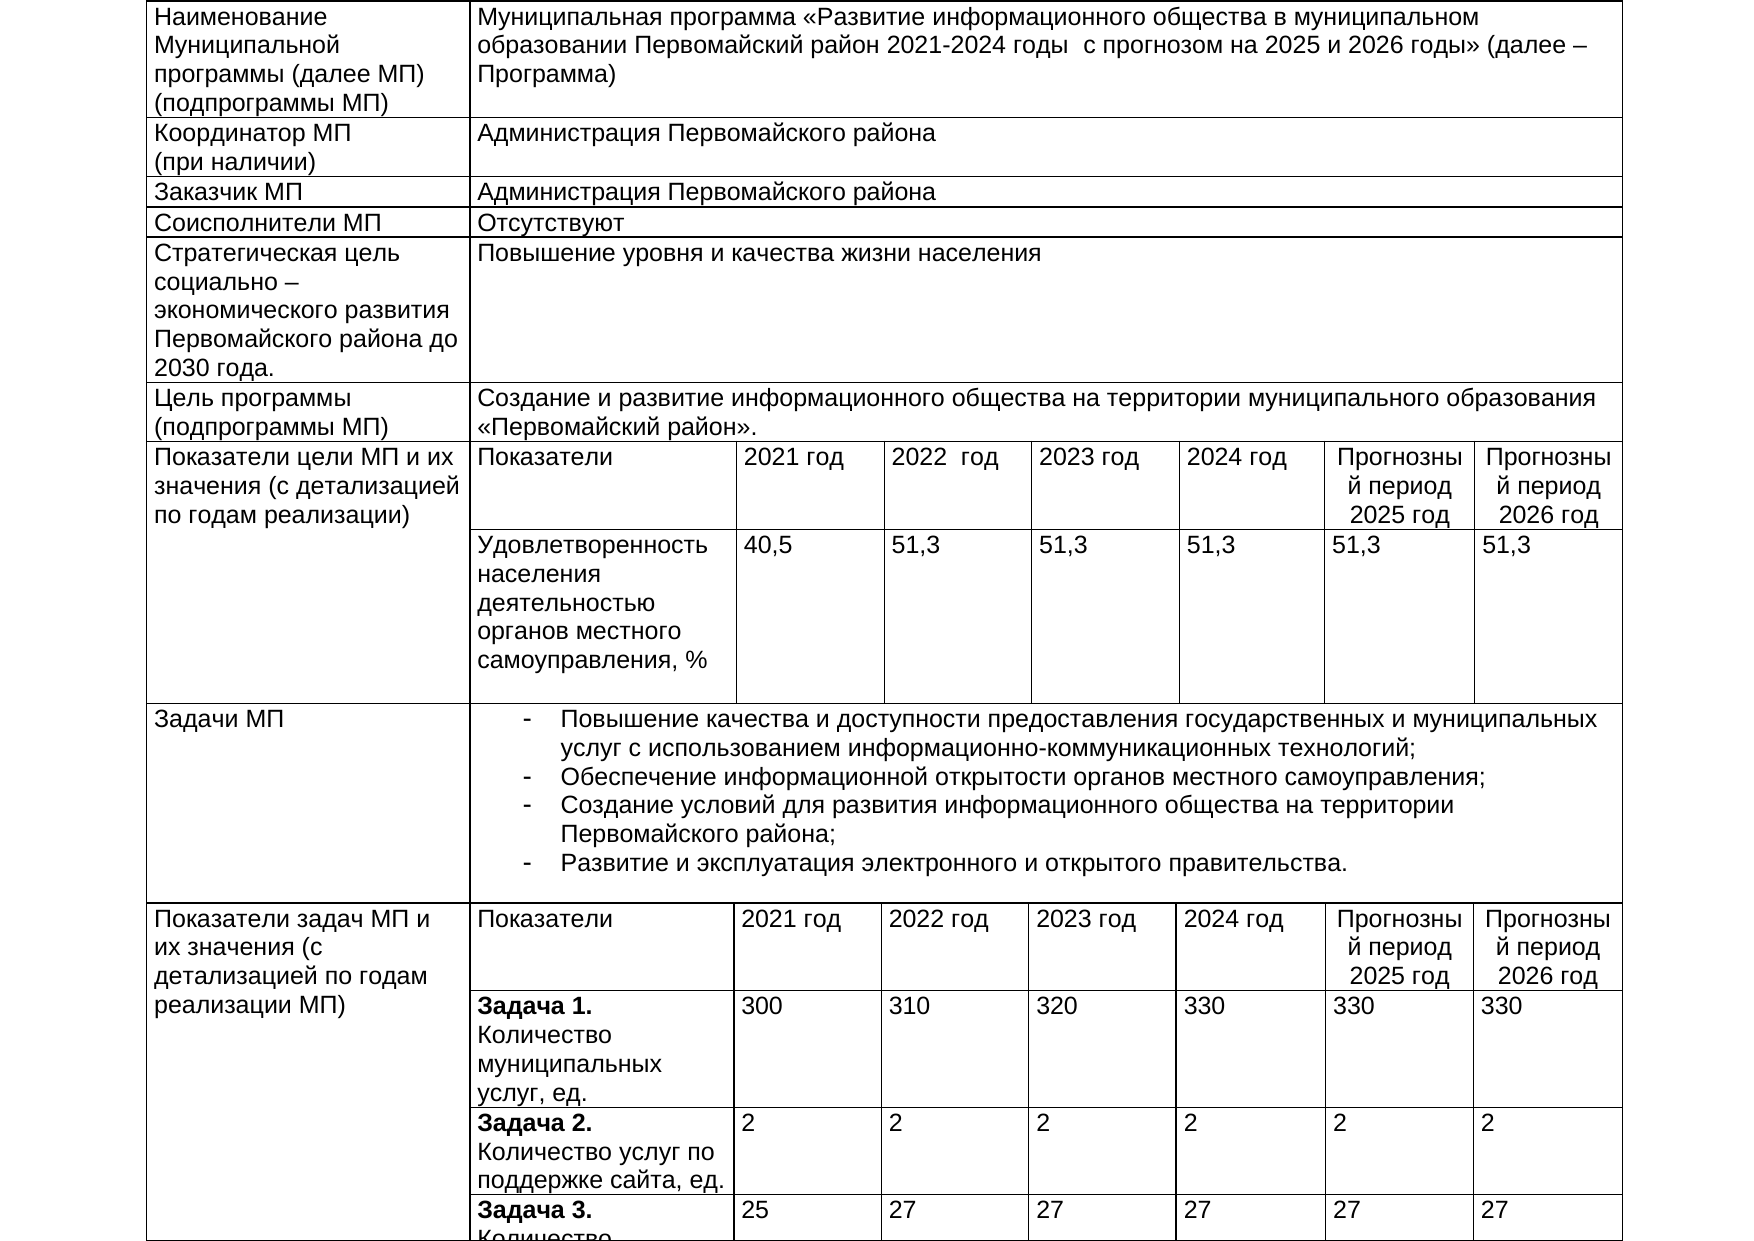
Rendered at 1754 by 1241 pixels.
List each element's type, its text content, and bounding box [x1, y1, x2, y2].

table_cell 51,3 [1325, 530, 1474, 702]
table_cell 2 [735, 1108, 881, 1194]
table_cell 2023 год [1032, 442, 1179, 528]
table_cell Прогнозный период 2026 год [1474, 904, 1622, 990]
table_cell Стратегическая цель социально –экономического развития Первомайского района до 2030 года. [147, 238, 469, 382]
table_cell 27 [1029, 1195, 1175, 1240]
table_cell Удовлетворенность населения деятельностью органов местного самоуправления, % [471, 530, 736, 702]
table_cell Повышение качества и доступности предоставления государственных и муниципальных услуг с использованием информационно-коммуникационных технологий; Обеспечение информационной открытости органов местного самоуправления; Создание условий для развития информационного общества на территории Первомайского района; Развитие и эксплуатация электронного и открытого правительства. [471, 704, 1622, 902]
table_cell 27 [1474, 1195, 1622, 1240]
table_header Наименование Муниципальной программы (далее МП) (подпрограммы МП) [147, 2, 469, 117]
table_cell 2 [882, 1108, 1028, 1194]
table_cell Прогнозный период 2025 год [1325, 442, 1474, 528]
table_cell 2 [1474, 1108, 1622, 1194]
table_cell 51,3 [1032, 530, 1179, 702]
table_cell 2022 год [885, 442, 1031, 528]
table_cell 27 [1177, 1195, 1325, 1240]
table_cell 51,3 [885, 530, 1031, 702]
table_cell Администрация Первомайского района [471, 118, 1622, 176]
table_cell 2 [1177, 1108, 1325, 1194]
table_cell 310 [882, 991, 1028, 1106]
table_cell Повышение уровня и качества жизни населения [471, 238, 1622, 382]
table_cell 25 [735, 1195, 881, 1240]
table_cell Соисполнители МП [147, 208, 469, 236]
table_cell 300 [735, 991, 881, 1106]
table_cell Отсутствуют [471, 208, 1622, 236]
table_cell 2021 год [737, 442, 884, 528]
table_cell Показатели задач МП и их значения (с детализацией по годам реализации МП) [147, 904, 469, 1240]
table_cell Показатели цели МП и их значения (с детализацией по годам реализации) [147, 442, 469, 702]
table_cell Цель программы (подпрограммы МП) [147, 383, 469, 441]
table_cell 2 [1029, 1108, 1175, 1194]
table_cell 2 [1326, 1108, 1473, 1194]
table_cell 330 [1474, 991, 1622, 1106]
table_cell 27 [1326, 1195, 1473, 1240]
table_cell Прогнозный период 2025 год [1326, 904, 1473, 990]
table_cell Координатор МП (при наличии) [147, 118, 469, 176]
table_cell Задачи МП [147, 704, 469, 902]
table_cell 330 [1177, 991, 1325, 1106]
table_header Муниципальная программа «Развитие информационного общества в муниципальном образовании Первомайский район 2021-2024 годы с прогнозом на 2025 и 2026 годы» (далее – Программа) [471, 2, 1622, 117]
table_cell Задача 2. Количество услуг по поддержке сайта, ед. [471, 1108, 733, 1194]
table_cell 330 [1326, 991, 1473, 1106]
table_cell 51,3 [1180, 530, 1324, 702]
table_cell Показатели [471, 442, 736, 528]
table_cell 2024 год [1180, 442, 1324, 528]
table_cell Заказчик МП [147, 177, 469, 206]
table_cell 2024 год [1177, 904, 1325, 990]
table_cell 27 [882, 1195, 1028, 1240]
table_cell 2022 год [882, 904, 1028, 990]
table_cell 2021 год [735, 904, 881, 990]
table_cell Задача 3. Количество компьютерной техники и оргтехники, ед. [471, 1195, 733, 1240]
table_cell Создание и развитие информационного общества на территории муниципального образования «Первомайский район». [471, 383, 1622, 441]
table_cell Прогнозный период 2026 год [1475, 442, 1622, 528]
table_cell 320 [1029, 991, 1175, 1106]
table_cell 51,3 [1475, 530, 1622, 702]
table_cell 40,5 [737, 530, 884, 702]
table_cell Показатели [471, 904, 733, 990]
table_cell 2023 год [1029, 904, 1175, 990]
table_cell Администрация Первомайского района [471, 177, 1622, 206]
table_cell Задача 1. Количество муниципальных услуг, ед. [471, 991, 733, 1106]
